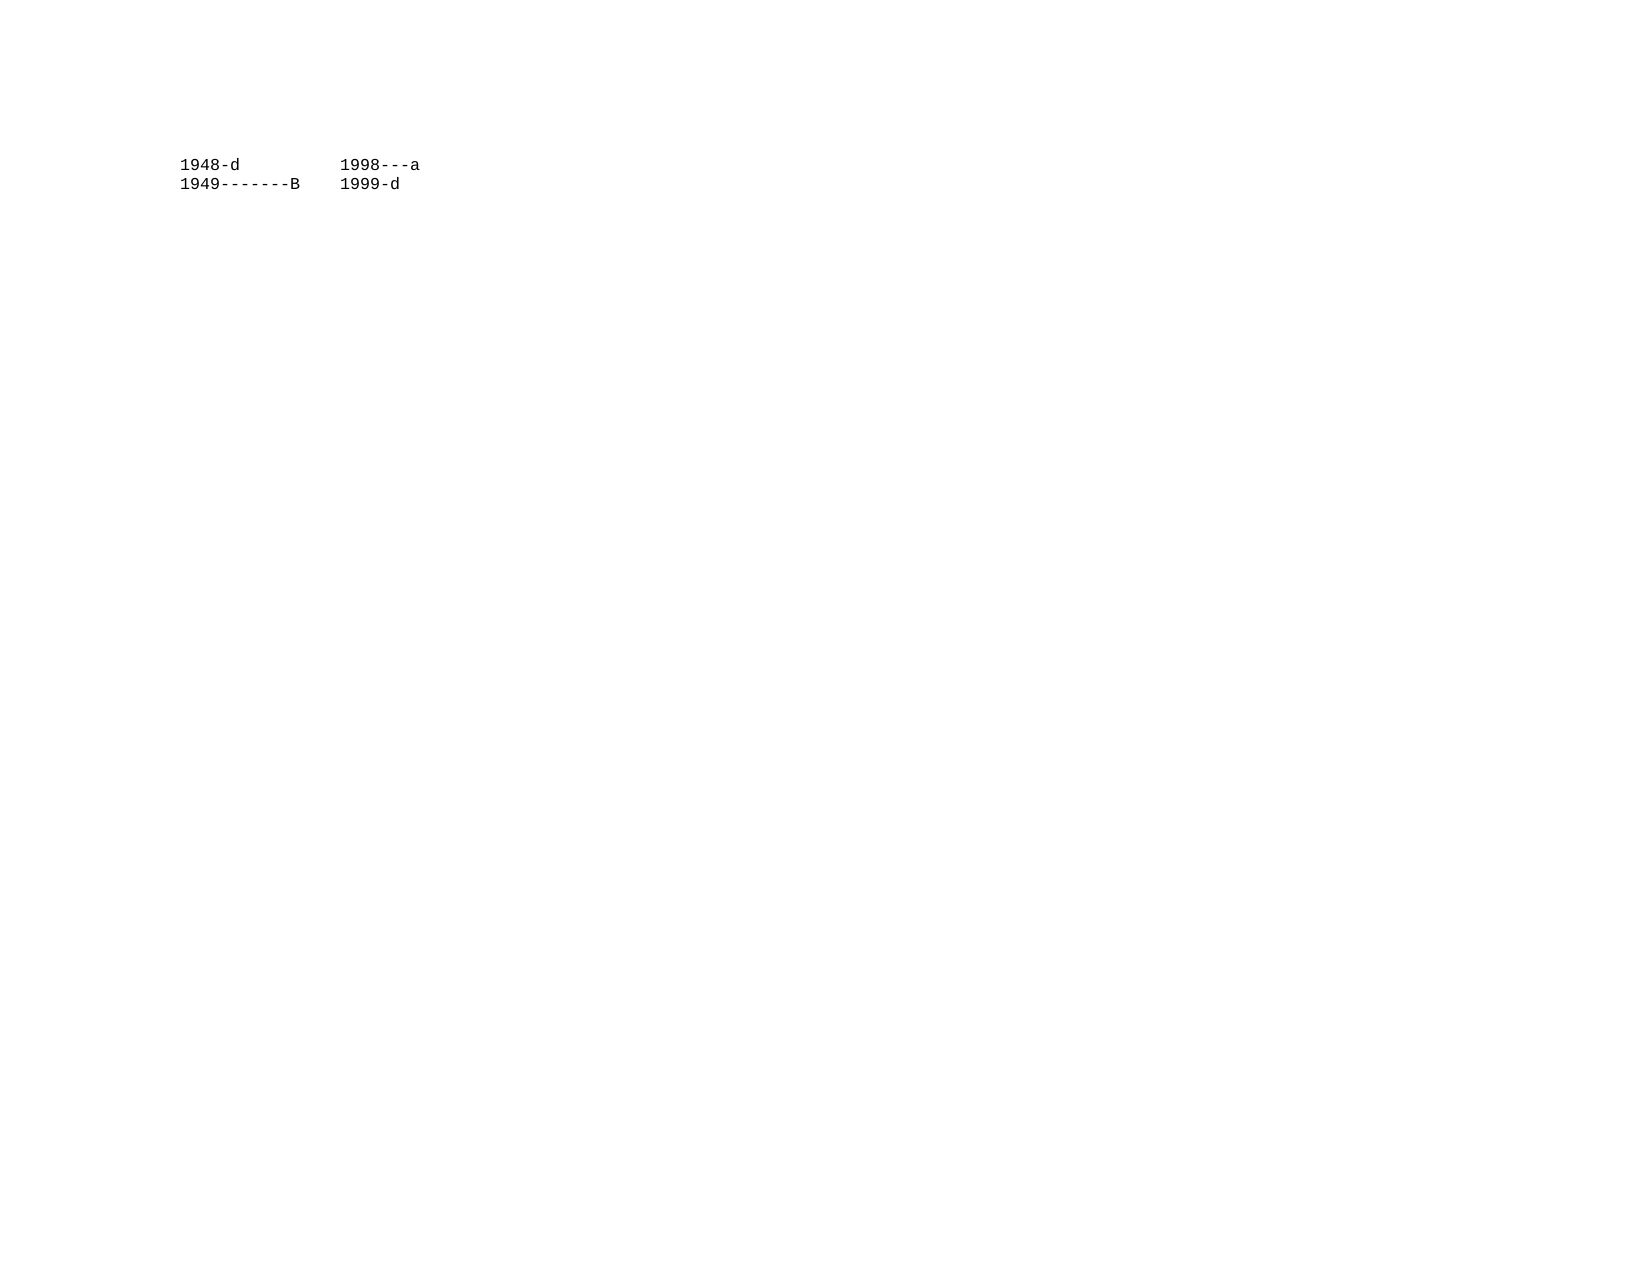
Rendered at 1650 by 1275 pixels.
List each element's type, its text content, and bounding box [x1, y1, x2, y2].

text 1949-------B 1999-d [150, 175, 1500, 194]
text 1948-d 1998---a [150, 156, 1500, 175]
